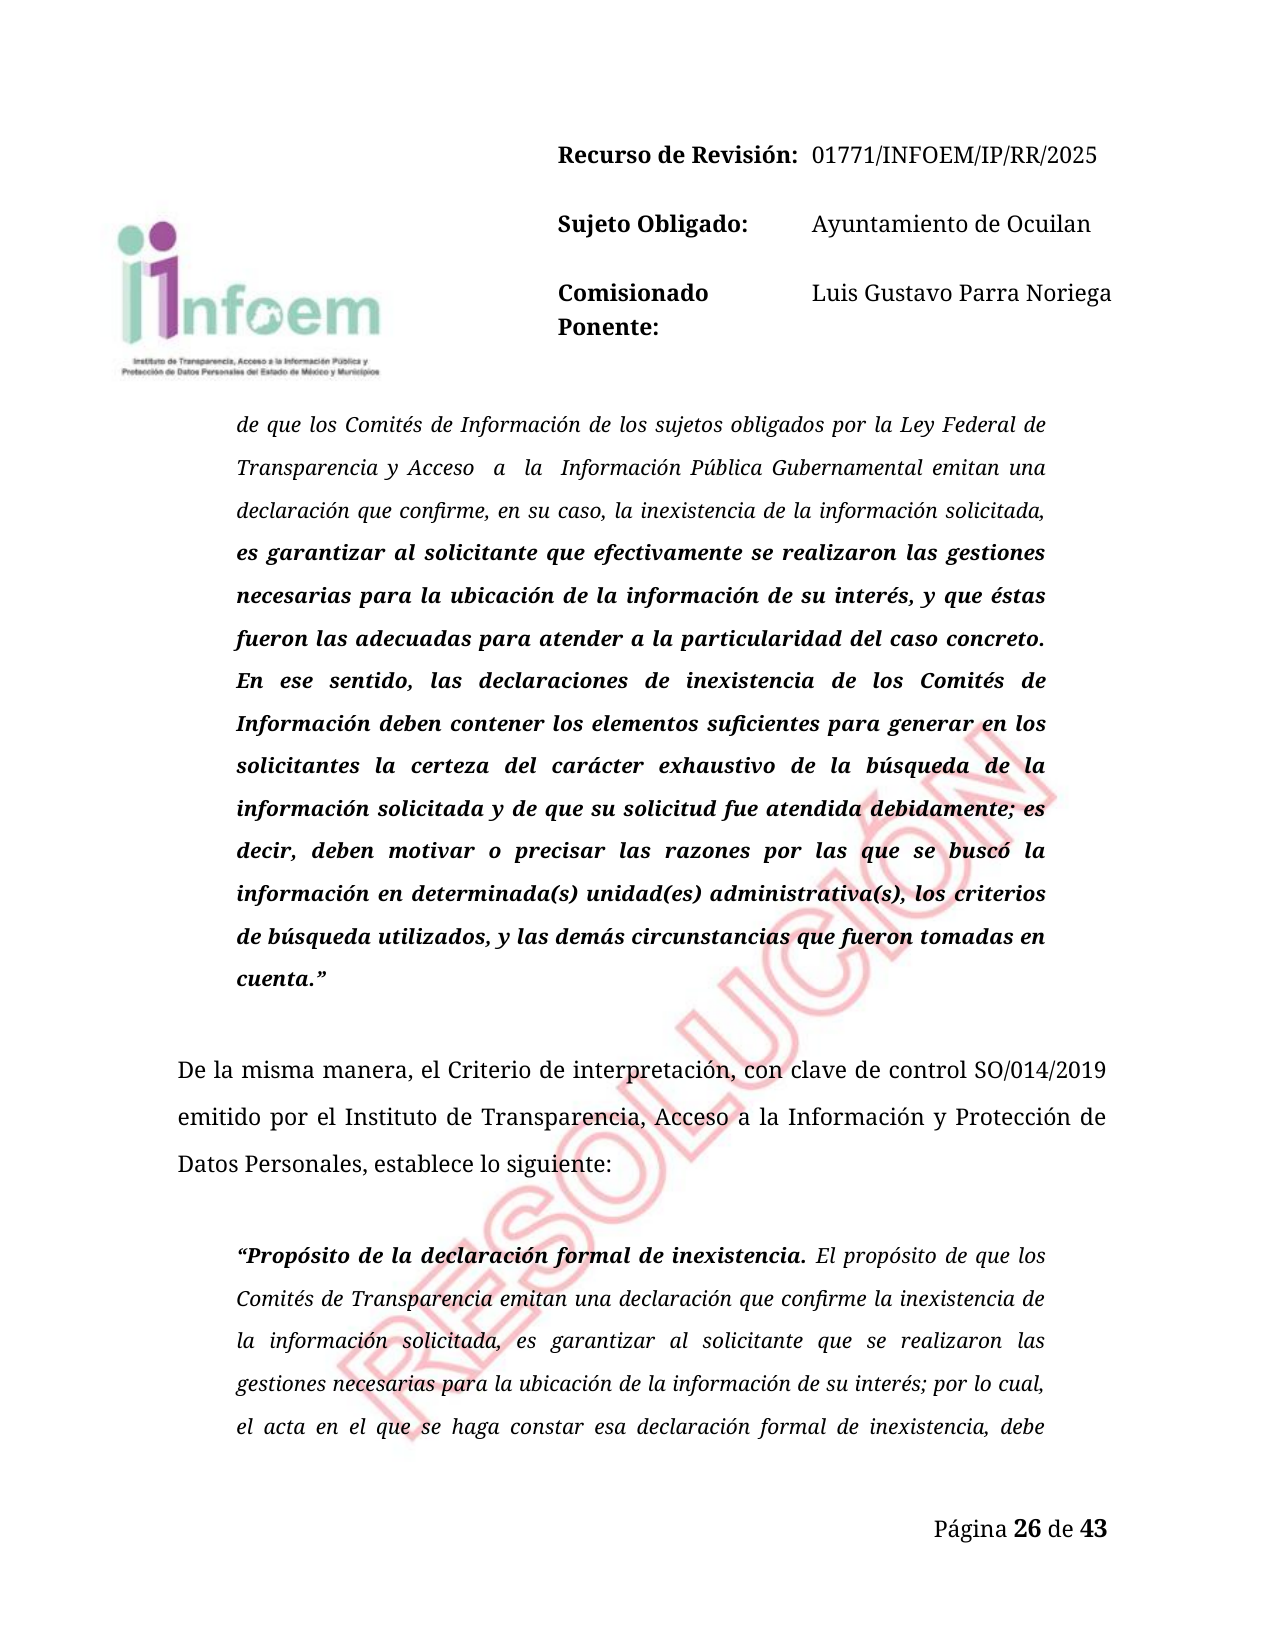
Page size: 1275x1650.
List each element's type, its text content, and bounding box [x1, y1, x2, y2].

picture [0, 156, 1275, 1650]
picture [925, 156, 934, 162]
text De la misma manera, el Criterio de interpretación, con clave de control SO/014/2019 emitido por el Instituto de Transparencia, Acceso a la Información y Protección de Datos Personales, establece lo siguiente: [177, 1054, 1107, 1179]
